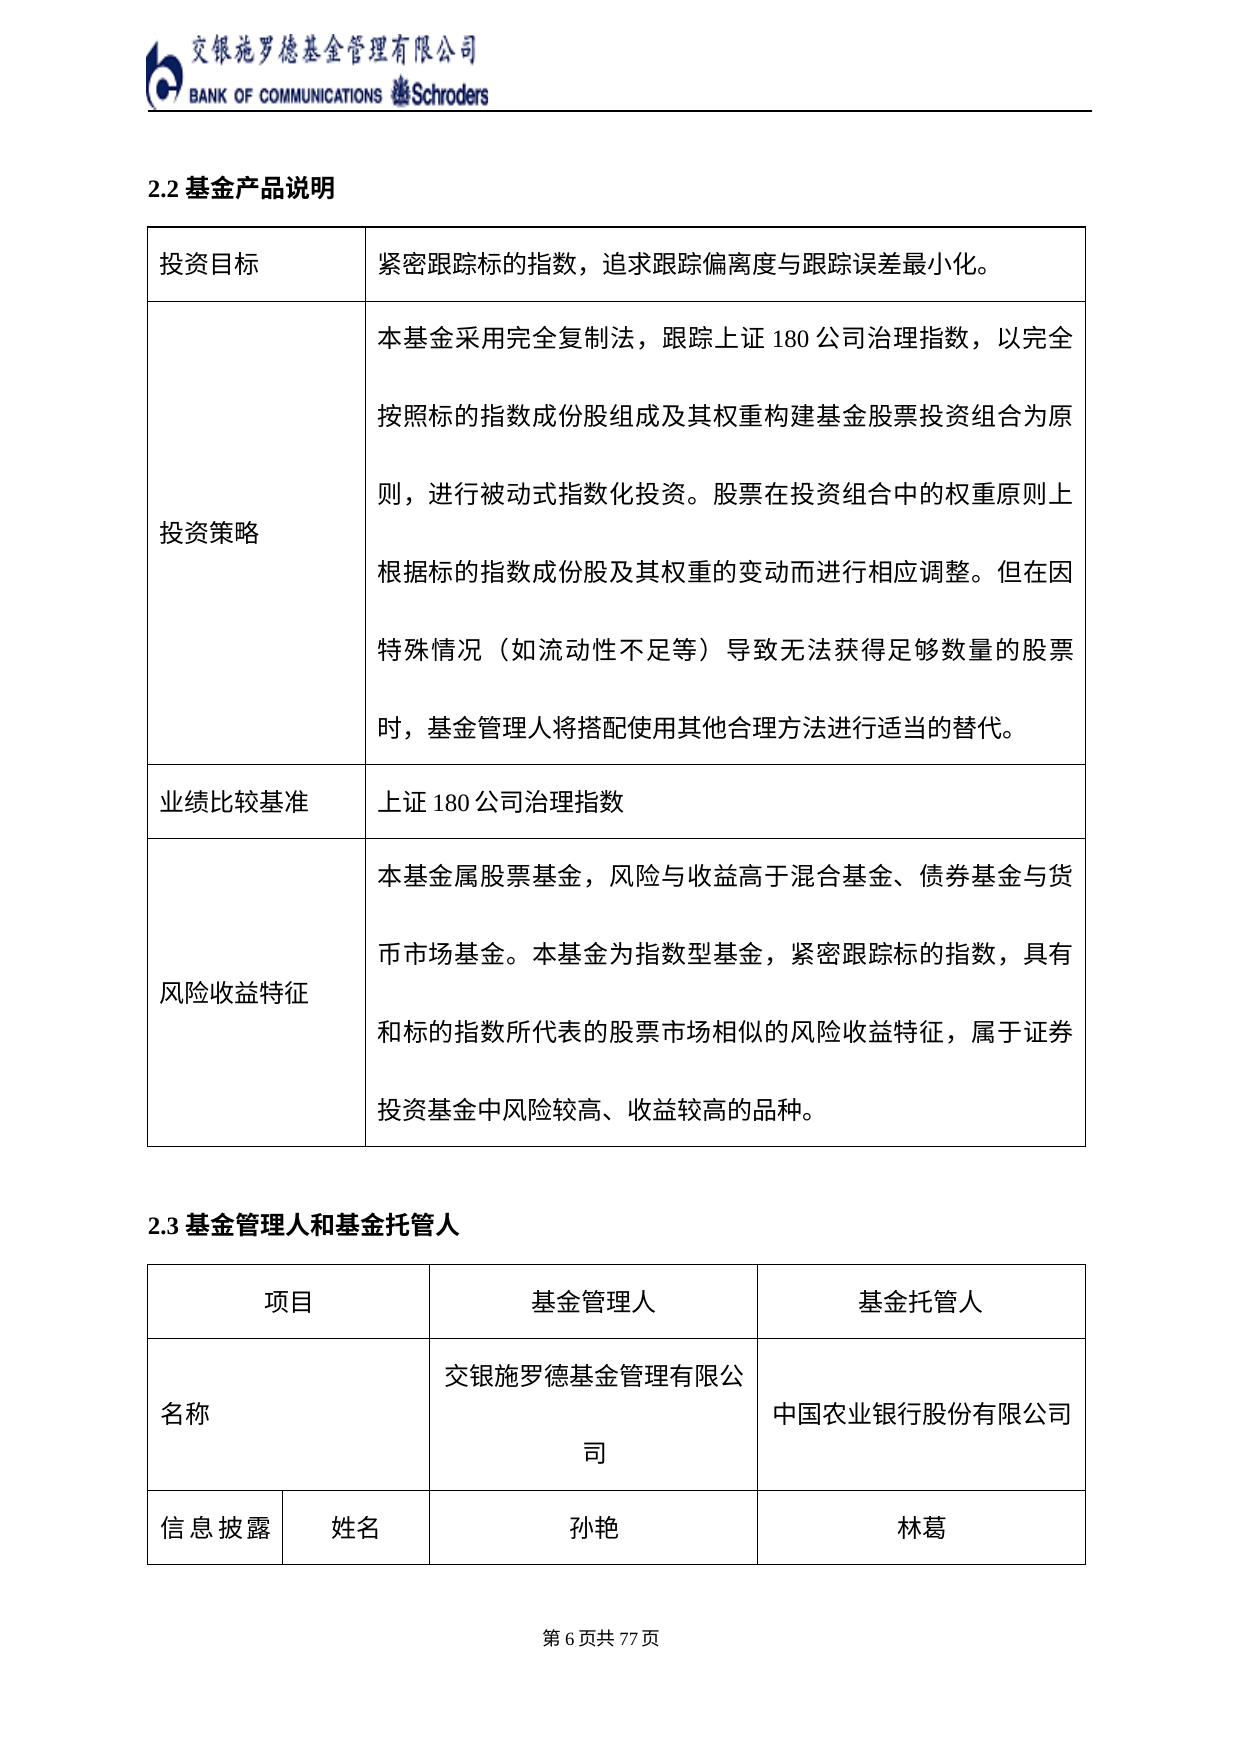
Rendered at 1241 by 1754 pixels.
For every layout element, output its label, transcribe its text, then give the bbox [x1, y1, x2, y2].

table_cell 风险收益特征 [148, 839, 365, 1146]
subtitle 2.3 基金管理人和基金托管人 [148, 1191, 1092, 1256]
table_header 基金管理人 [430, 1265, 757, 1338]
table_cell 孙艳 [430, 1491, 757, 1564]
table_cell 投资策略 [148, 302, 365, 764]
table_cell 林葛 [758, 1491, 1085, 1564]
table_cell 交银施罗德基金管理有限公司 [430, 1339, 757, 1489]
table_cell 信息披露负责人 [148, 1491, 282, 1564]
table_cell 业绩比较基准 [148, 765, 365, 838]
subtitle 2.2 基金产品说明 [148, 154, 1092, 219]
picture [146, 34, 489, 110]
table_header 投资目标 [148, 228, 365, 301]
table_cell 本基金属股票基金，风险与收益高于混合基金、债券基金与货币市场基金。本基金为指数型基金，紧密跟踪标的指数，具有和标的指数所代表的股票市场相似的风险收益特征，属于证券投资基金中风险较高、收益较高的品种。 [366, 839, 1085, 1146]
table_cell 中国农业银行股份有限公司 [758, 1339, 1085, 1489]
table_cell 本基金采用完全复制法，跟踪上证180公司治理指数，以完全按照标的指数成份股组成及其权重构建基金股票投资组合为原则，进行被动式指数化投资。股票在投资组合中的权重原则上根据标的指数成份股及其权重的变动而进行相应调整。但在因特殊情况（如流动性不足等）导致无法获得足够数量的股票时，基金管理人将搭配使用其他合理方法进行适当的替代。 [366, 302, 1085, 764]
table_cell 上证180公司治理指数 [366, 765, 1085, 838]
table_header 紧密跟踪标的指数，追求跟踪偏离度与跟踪误差最小化。 [366, 228, 1085, 301]
table_cell 名称 [148, 1339, 429, 1489]
table_header 项目 [148, 1265, 429, 1338]
table_cell 姓名 [283, 1491, 429, 1564]
table_header 基金托管人 [758, 1265, 1085, 1338]
